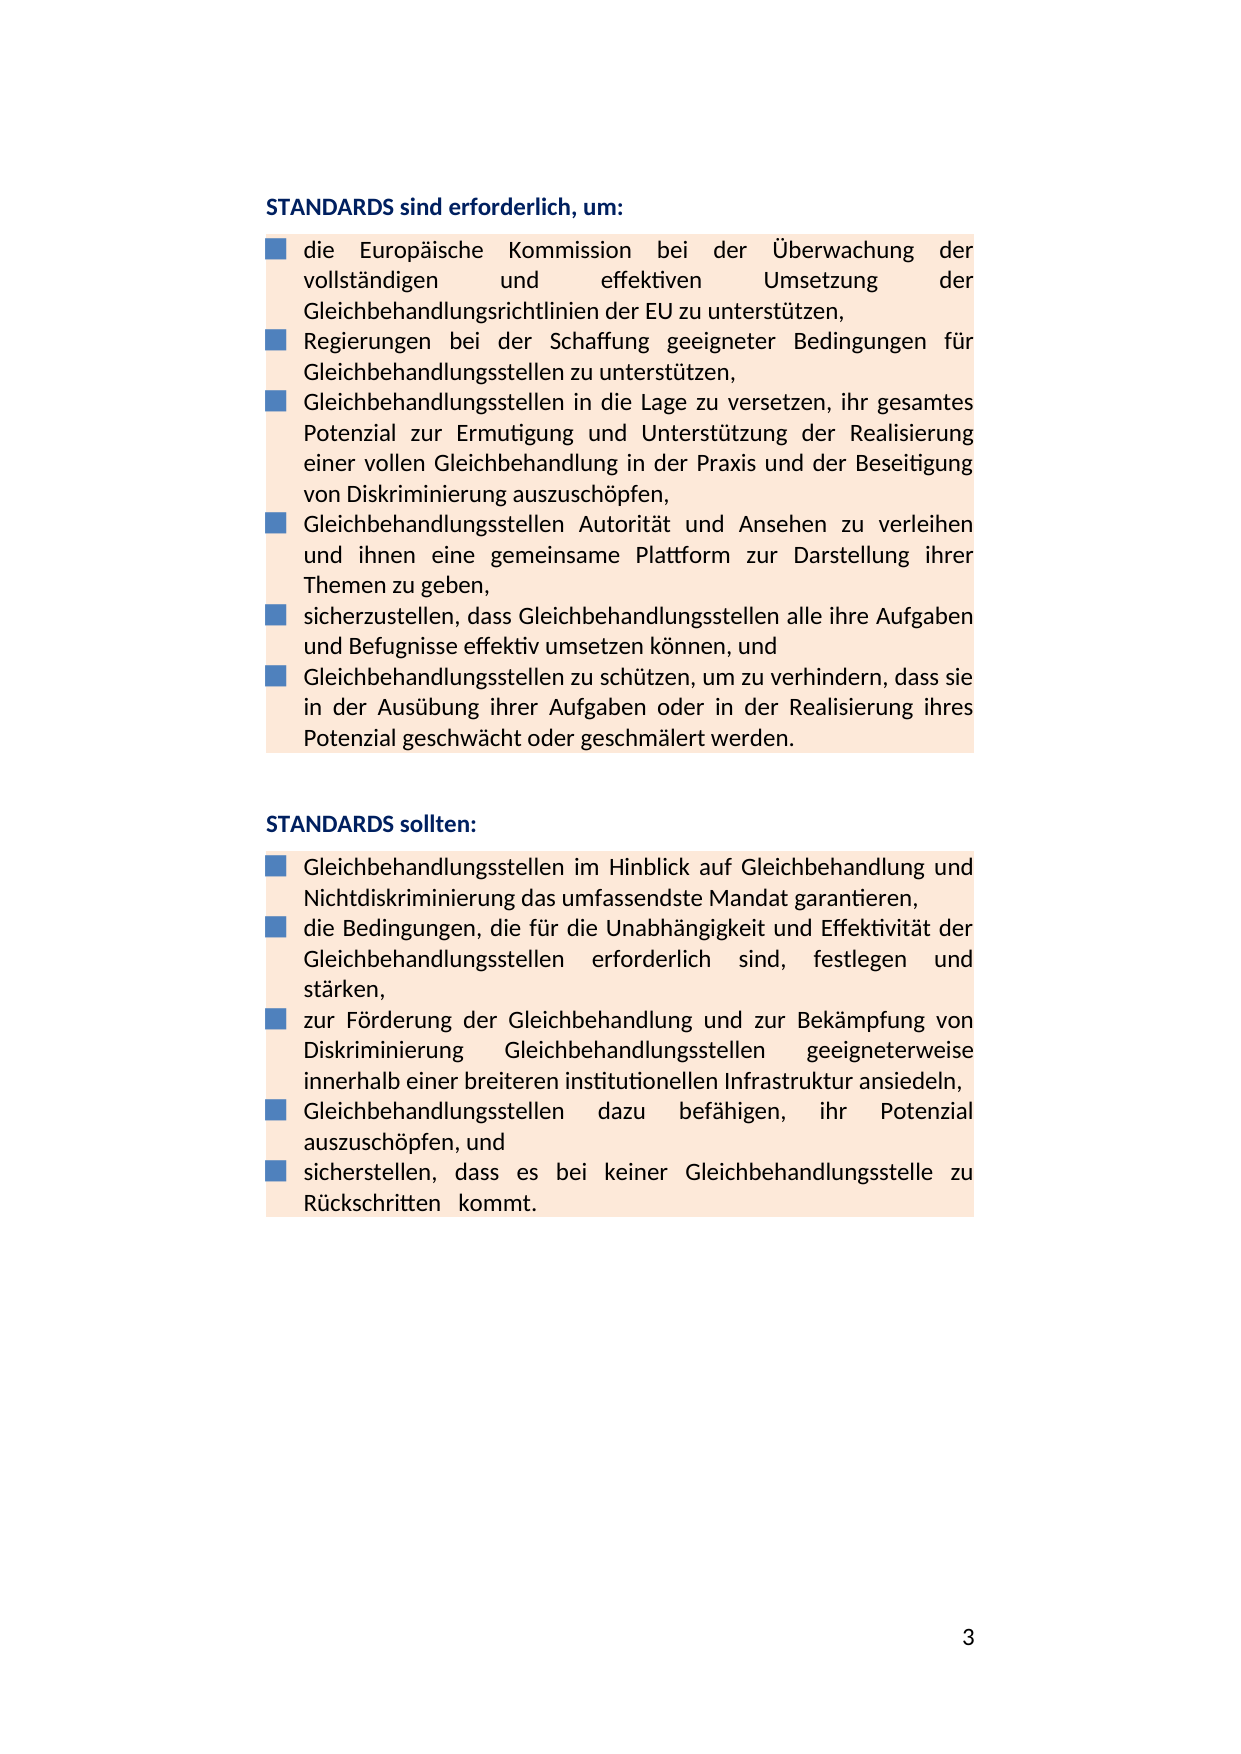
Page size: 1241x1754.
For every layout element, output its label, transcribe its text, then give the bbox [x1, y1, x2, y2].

list Gleichbehandlungsstellen in die Lage zu versetzen, ihr gesamtes Potenzial zur Ermutigung und Unterstützung der Realisierung einer vollen Gleichbehandlung in der Praxis und der Beseitigung von Diskriminierung auszuschöpfen, [266, 386, 974, 508]
list sicherzustellen, dass Gleichbehandlungsstellen alle ihre Aufgaben und Befugnisse effektiv umsetzen können, und [266, 600, 974, 661]
list die Europäische Kommission bei der Überwachung der vollständigen und effektiven Umsetzung der Gleichbehandlungsrichtlinien der EU zu unterstützen, [266, 234, 974, 325]
list die Bedingungen, die für die Unabhängigkeit und Effektivität der Gleichbehandlungsstellen erforderlich sind, festlegen und stärken, [266, 912, 974, 1004]
text STANDARDS sind erforderlich, um: [266, 191, 974, 221]
list zur Förderung der Gleichbehandlung und zur Bekämpfung von Diskriminierung Gleichbehandlungsstellen geeigneterweise innerhalb einer breiteren institutionellen Infrastruktur ansiedeln, [266, 1004, 974, 1095]
list Gleichbehandlungsstellen Autorität und Ansehen zu verleihen und ihnen eine gemeinsame Plattform zur Darstellung ihrer Themen zu geben, [266, 508, 974, 600]
list Regierungen bei der Schaffung geeigneter Bedingungen für Gleichbehandlungsstellen zu unterstützen, [266, 325, 974, 386]
list Gleichbehandlungsstellen zu schützen, um zu verhindern, dass sie in der Ausübung ihrer Aufgaben oder in der Realisierung ihres Potenzial geschwächt oder geschmälert werden. [266, 661, 974, 753]
list Gleichbehandlungsstellen dazu befähigen, ihr Potenzial auszuschöpfen, und [266, 1095, 974, 1156]
list Gleichbehandlungsstellen im Hinblick auf Gleichbehandlung und Nichtdiskriminierung das umfassendste Mandat garantieren, [266, 851, 974, 912]
list sicherstellen, dass es bei keiner Gleichbehandlungsstelle zu Rückschritten kommt. [266, 1156, 974, 1217]
text STANDARDS sollten: [266, 808, 974, 839]
